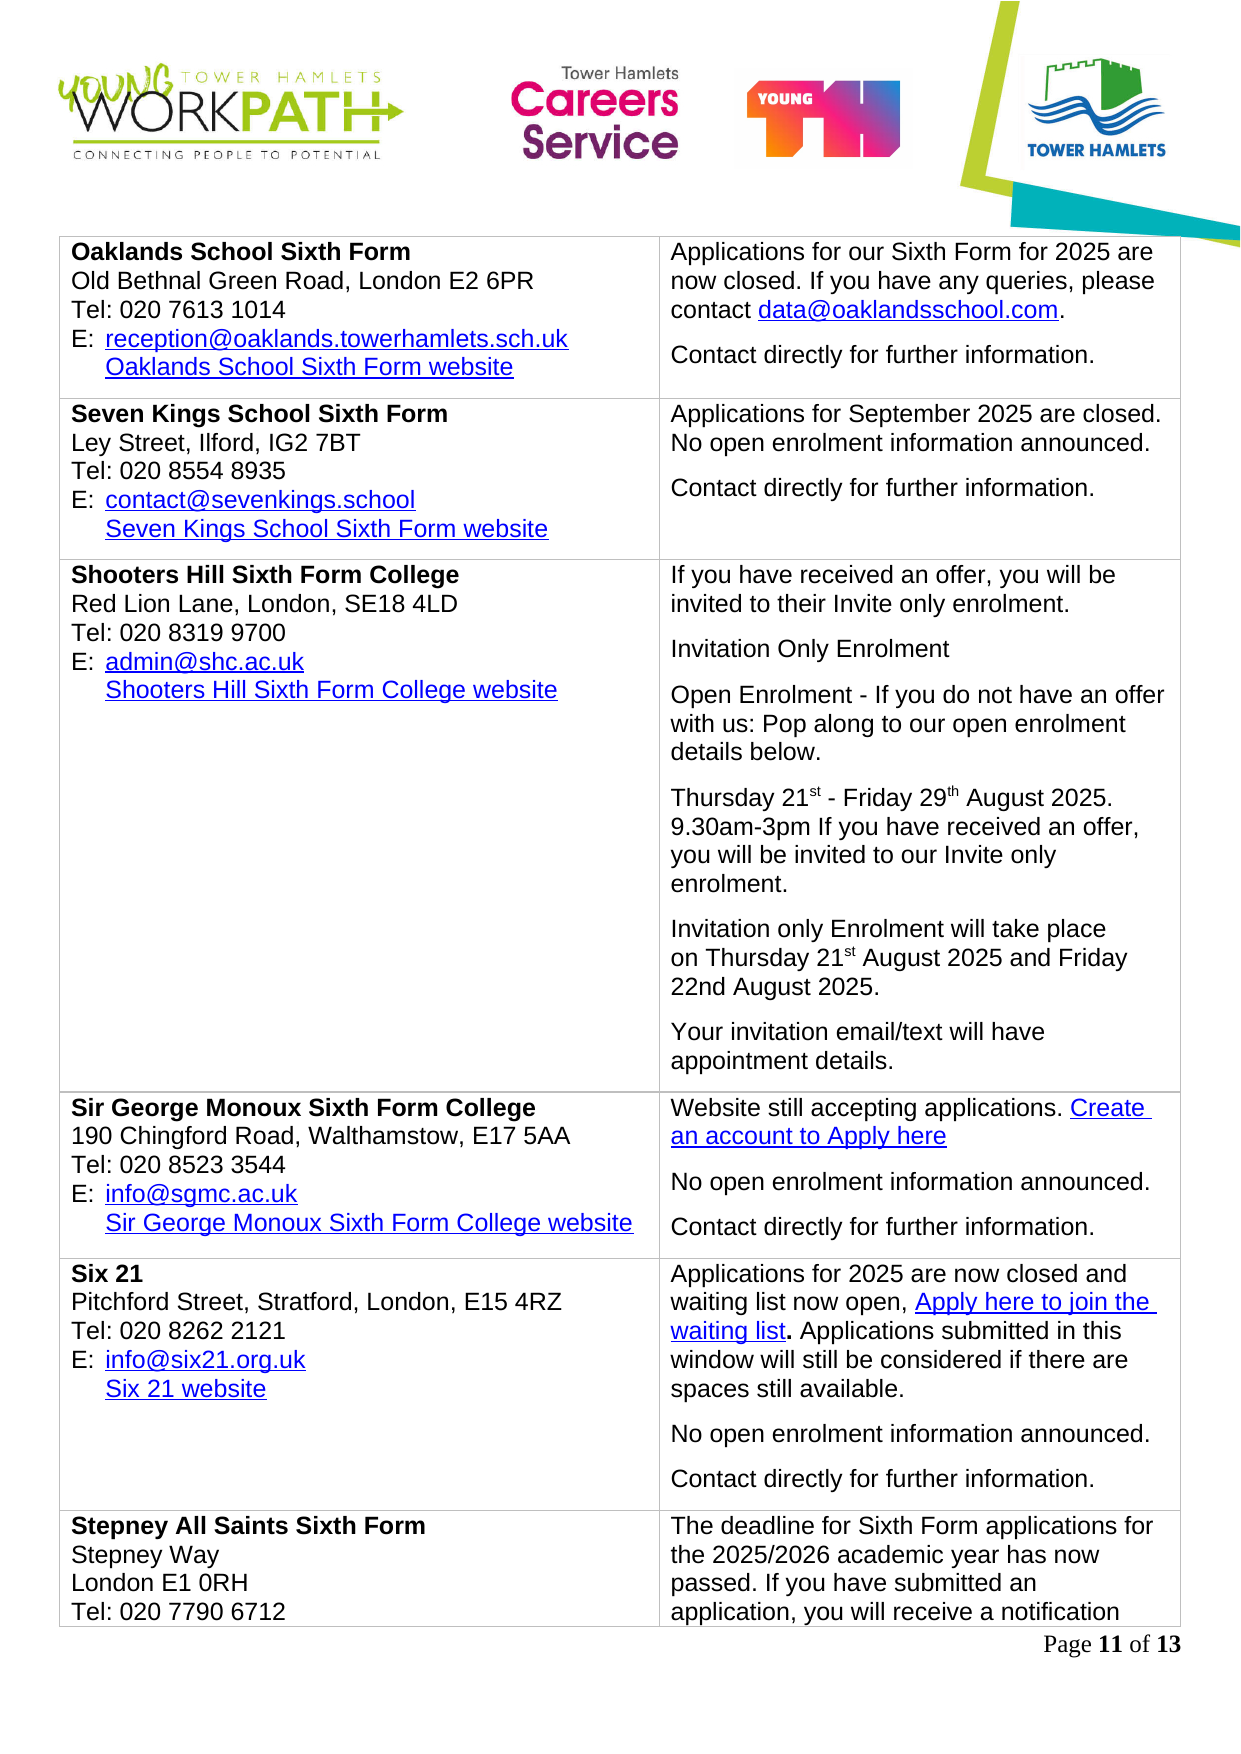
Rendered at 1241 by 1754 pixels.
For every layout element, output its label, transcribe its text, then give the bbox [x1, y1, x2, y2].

table_header Oaklands School Sixth Form Old Bethnal Green Road, London E2 6PR Tel: 020 7613 1014 E: reception@oaklands.towerhamlets.sch.uk Oaklands School Sixth Form website [60, 237, 659, 398]
table_cell Website still accepting applications. Create an account to Apply here No open enrolment information announced. Contact directly for further information. [660, 1093, 1180, 1257]
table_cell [60, 1511, 659, 1626]
picture [1, 1, 1241, 251]
table_cell If you have received an offer, you will be invited to their Invite only enrolment. Invitation Only Enrolment Open Enrolment - If you do not have an offer with us: Pop along to our open enrolment details below. Thursday 21st - Friday 29th August 2025. 9.30am-3pm If you have received an offer, you will be invited to our Invite only enrolment. Invitation only Enrolment will take place on Thursday 21st August 2025 and Friday 22nd August 2025. Your invitation email/text will have appointment details. [660, 560, 1180, 1091]
table_cell Shooters Hill Sixth Form College Red Lion Lane, London, SE18 4LD Tel: 020 8319 9700 E: admin@shc.ac.uk Shooters Hill Sixth Form College website [60, 560, 659, 1091]
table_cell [660, 1511, 1180, 1626]
table_cell Applications for 2025 are now closed and waiting list now open, Apply here to join the waiting list. Applications submitted in this window will still be considered if there are spaces still available. No open enrolment information announced. Contact directly for further information. [660, 1259, 1180, 1510]
table_cell Sir George Monoux Sixth Form College 190 Chingford Road, Walthamstow, E17 5AA Tel: 020 8523 3544 E: info@sgmc.ac.uk Sir George Monoux Sixth Form College website [60, 1093, 659, 1257]
table_cell Six 21 Pitchford Street, Stratford, London, E15 4RZ ​Tel: 020 8262 2121 ​E: info@six21.org.uk Six 21 website [60, 1259, 659, 1510]
table_cell Applications for September 2025 are closed. No open enrolment information announced. Contact directly for further information. [660, 399, 1180, 559]
table_cell Seven Kings School Sixth Form Ley Street, Ilford, IG2 7BT Tel: 020 8554 8935 E: contact@sevenkings.school Seven Kings School Sixth Form website [60, 399, 659, 559]
table_header Applications for our Sixth Form for 2025 are now closed. If you have any queries, please contact data@oaklandsschool.com. Contact directly for further information. [660, 237, 1180, 398]
